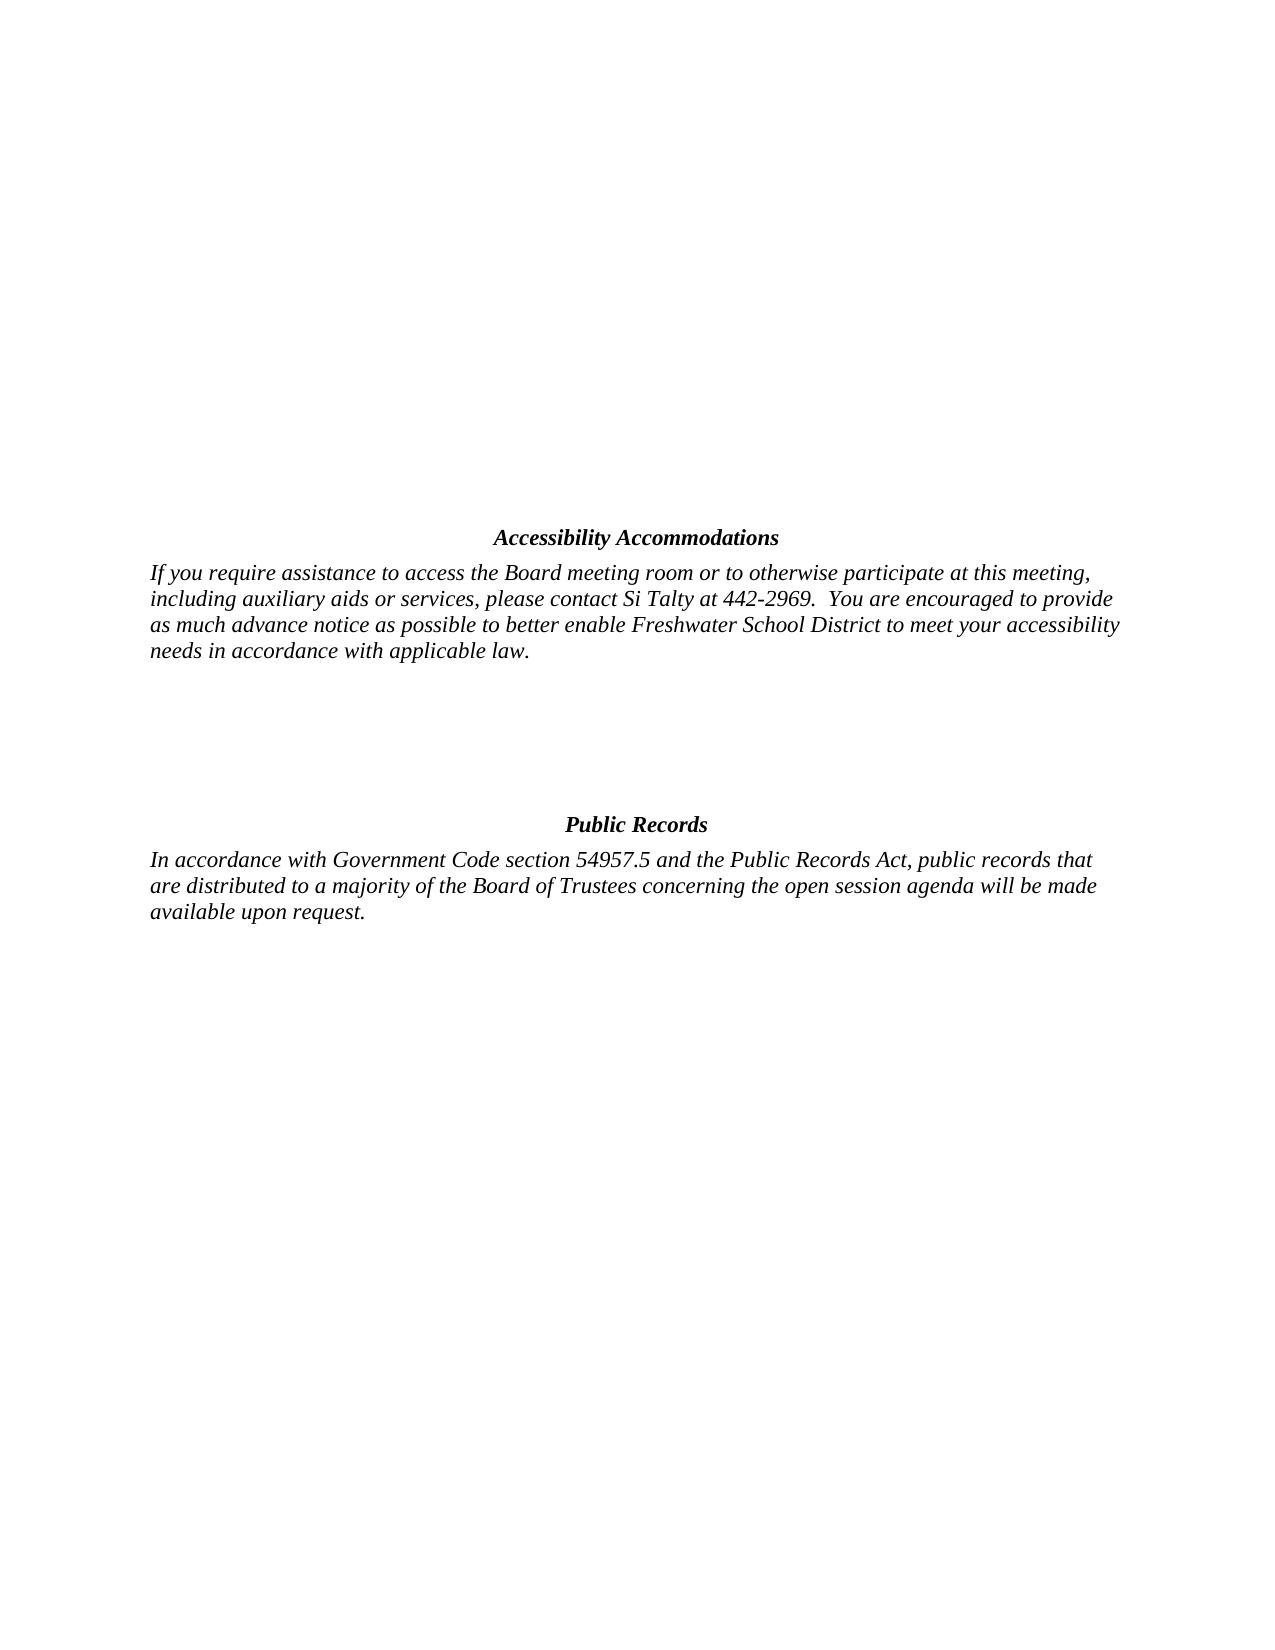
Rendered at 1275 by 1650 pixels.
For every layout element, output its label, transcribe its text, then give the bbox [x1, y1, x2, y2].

text If you require assistance to access the Board meeting room or to otherwise participate at this meeting, including auxiliary aids or services, please contact Si Talty at 442-2969. You are encouraged to provide as much advance notice as possible to better enable Freshwater School District to meet your accessibility needs in accordance with applicable law. [150, 558, 1125, 664]
text In accordance with Government Code section 54957.5 and the Public Records Act, public records that are distributed to a majority of the Board of Trustees concerning the open session agenda will be made available upon request. [150, 846, 1125, 925]
text Public Records [150, 811, 1125, 837]
text Accessibility Accommodations [150, 524, 1125, 550]
